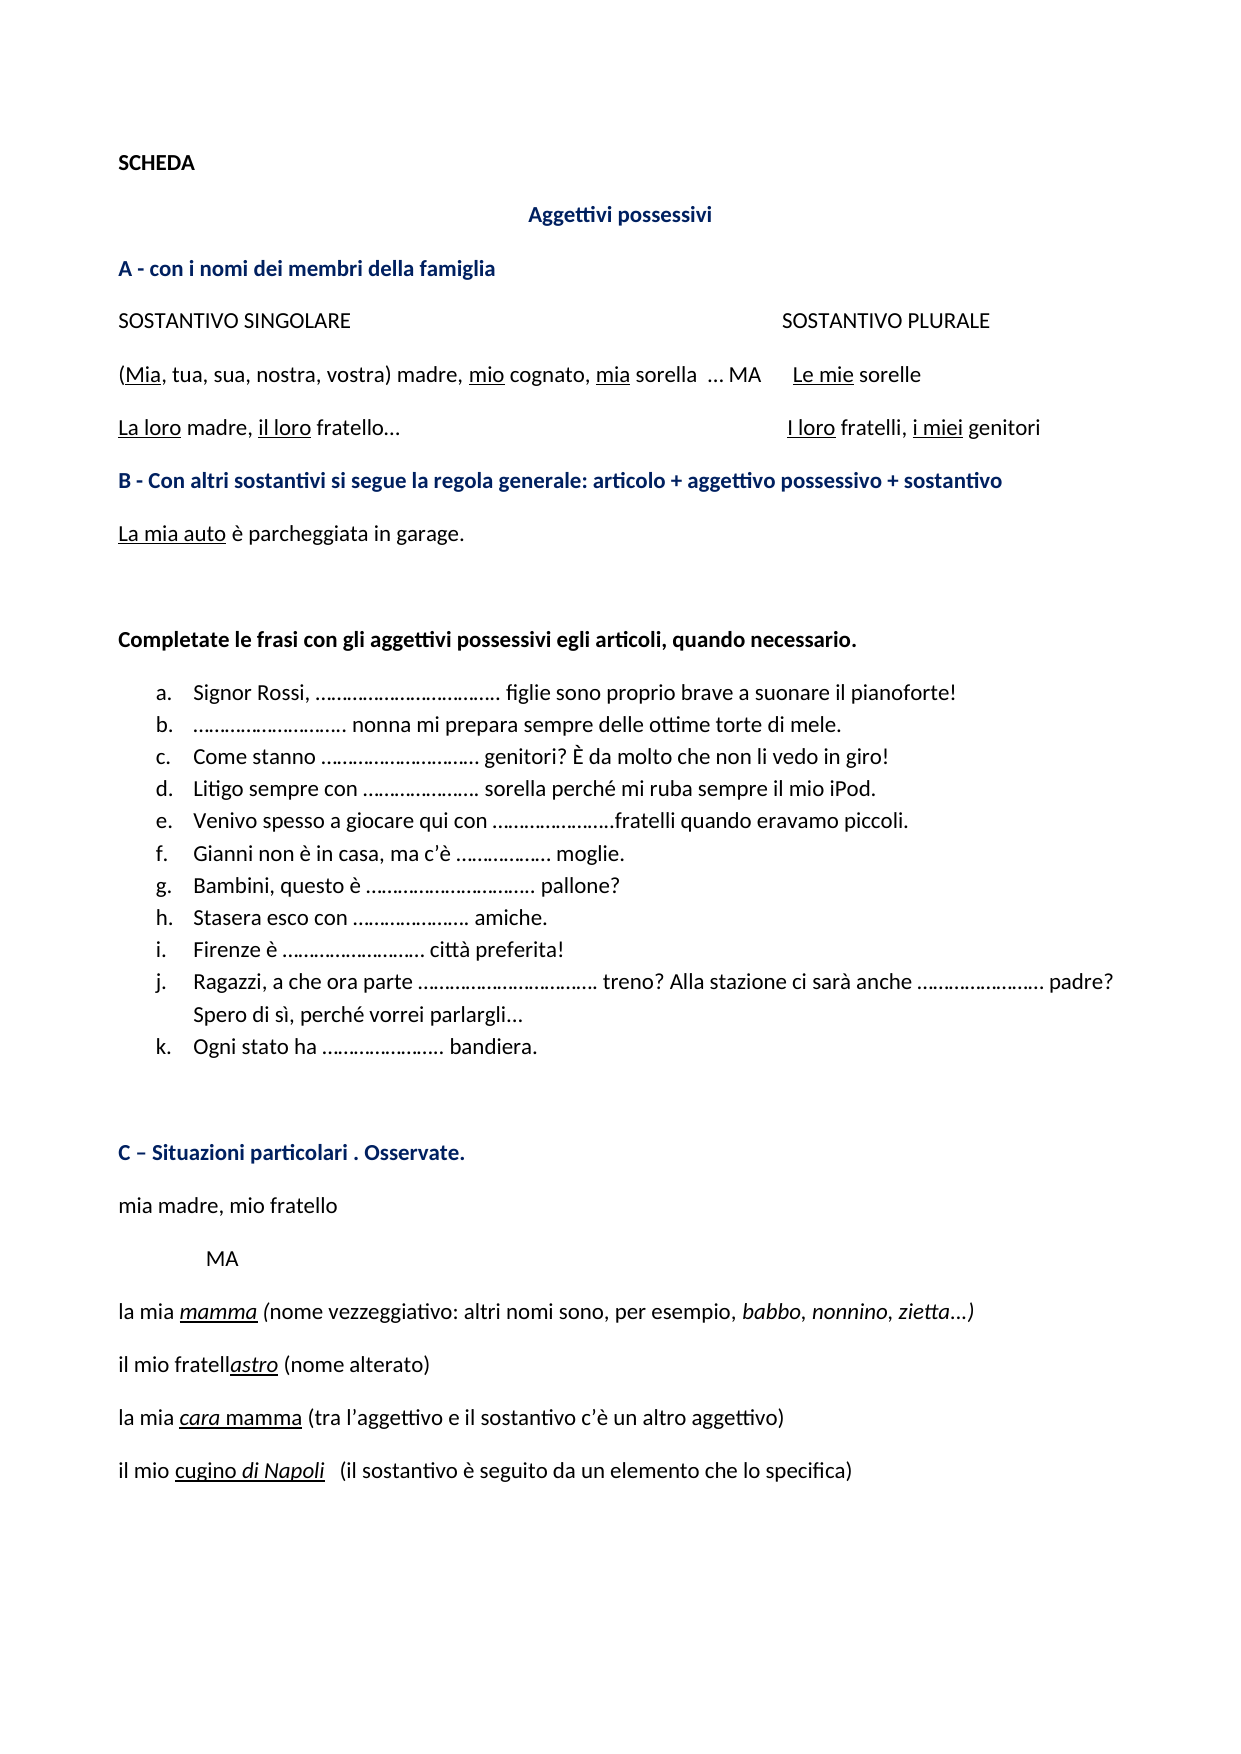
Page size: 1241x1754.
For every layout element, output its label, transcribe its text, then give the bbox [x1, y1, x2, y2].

text la mia mamma (nome vezzeggiativo: altri nomi sono, per esempio, babbo, nonnino, zietta...) [118, 1297, 1122, 1325]
text il mio cugino di Napoli (il sostantivo è seguito da un elemento che lo specifica) [118, 1456, 1122, 1484]
text mia madre, mio fratello [118, 1191, 1122, 1219]
list ……………………….. nonna mi prepara sempre delle ottime torte di mele. [156, 710, 1122, 738]
text la mia cara mamma (tra l’aggettivo e il sostantivo c’è un altro aggettivo) [118, 1403, 1122, 1431]
list Venivo spesso a giocare qui con …………………..fratelli quando eravamo piccoli. [156, 807, 1122, 834]
text Aggettivi possessivi [118, 201, 1122, 229]
list Stasera esco con …………………. amiche. [156, 903, 1122, 931]
text MA [118, 1244, 1122, 1272]
list Litigo sempre con …………………. sorella perché mi ruba sempre il mio iPod. [156, 774, 1122, 802]
text (Mia, tua, sua, nostra, vostra) madre, mio cognato, mia sorella … MA Le mie sorelle [118, 360, 1122, 388]
text A - con i nomi dei membri della famiglia [118, 254, 1122, 282]
list Firenze è ……………………… città preferita! [156, 935, 1122, 963]
list Signor Rossi, …………………………….. figlie sono proprio brave a suonare il pianoforte! [156, 678, 1122, 706]
text La loro madre, il loro fratello… I loro fratelli, i miei genitori [118, 413, 1122, 441]
text SCHEDA [118, 148, 1122, 176]
text La mia auto è parcheggiata in garage. [118, 519, 1122, 547]
text Completate le frasi con gli aggettivi possessivi egli articoli, quando necessario. [118, 625, 1122, 653]
list Ogni stato ha ………………….. bandiera. [156, 1032, 1122, 1060]
text C – Situazioni particolari . Osservate. [118, 1138, 1122, 1166]
list Ragazzi, a che ora parte ……………………………. treno? Alla stazione ci sarà anche …………………… padre? Spero di sì, perché vorrei parlargli... [156, 967, 1122, 1028]
text SOSTANTIVO SINGOLARE SOSTANTIVO PLURALE [118, 307, 1122, 335]
list Bambini, questo è ………………………….. pallone? [156, 871, 1122, 899]
text B - Con altri sostantivi si segue la regola generale: articolo + aggettivo possessivo + sostantivo [118, 466, 1122, 494]
list Gianni non è in casa, ma c’è ……………… moglie. [156, 839, 1122, 867]
list Come stanno ………………………… genitori? È da molto che non li vedo in giro! [156, 742, 1122, 770]
text il mio fratellastro (nome alterato) [118, 1350, 1122, 1378]
